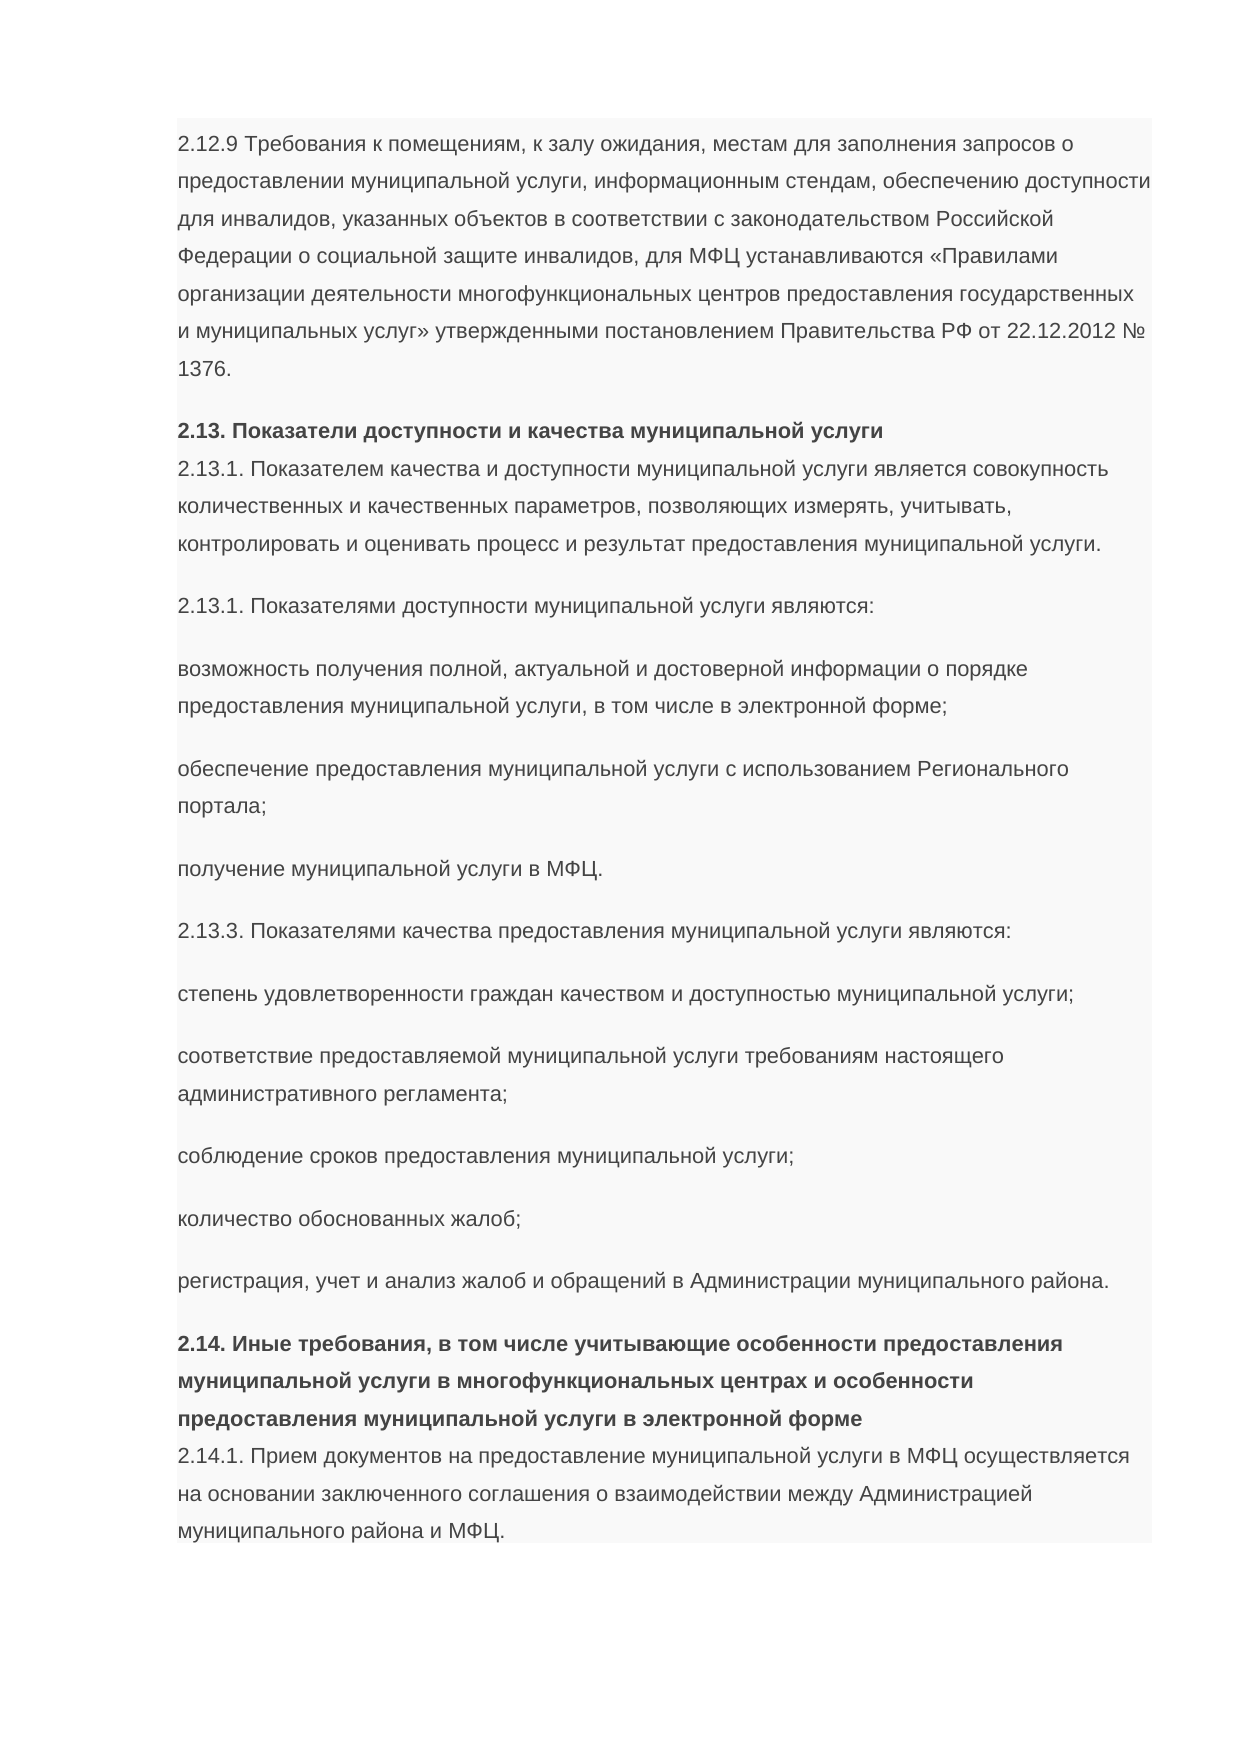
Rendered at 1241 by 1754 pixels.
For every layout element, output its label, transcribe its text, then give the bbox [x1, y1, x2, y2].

text 2.14.1. Прием документов на предоставление муниципальной услуги в МФЦ осуществляется на основании заключенного соглашения о взаимодействии между Администрацией муниципального района и МФЦ. [177, 1431, 1152, 1543]
text обеспечение предоставления муниципальной услуги с использованием Регионального портала; [177, 743, 1152, 818]
text возможность получения полной, актуальной и достоверной информации о порядке предоставления муниципальной услуги, в том числе в электронной форме; [177, 643, 1152, 718]
text соблюдение сроков предоставления муниципальной услуги; [177, 1131, 1152, 1168]
text 2.13.1. Показателями доступности муниципальной услуги являются: [177, 581, 1152, 618]
text 2.14. Иные требования, в том числе учитывающие особенности предоставления муниципальной услуги в многофункциональных центрах и особенности предоставления муниципальной услуги в электронной форме [177, 1318, 1152, 1431]
text количество обоснованных жалоб; [177, 1193, 1152, 1231]
text 2.13.3. Показателями качества предоставления муниципальной услуги являются: [177, 906, 1152, 943]
text получение муниципальной услуги в МФЦ. [177, 843, 1152, 881]
text 2.12.9 Требования к помещениям, к залу ожидания, местам для заполнения запросов о предоставлении муниципальной услуги, информационным стендам, обеспечению доступности для инвалидов, указанных объектов в соответствии с законодательством Российской Федерации о социальной защите инвалидов, для МФЦ устанавливаются «Правилами организации деятельности многофункциональных центров предоставления государственных и муниципальных услуг» утвержденными постановлением Правительства РФ от 22.12.2012 № 1376. [177, 118, 1152, 381]
text регистрация, учет и анализ жалоб и обращений в Администрации муниципального района. [177, 1256, 1152, 1293]
text степень удовлетворенности граждан качеством и доступностью муниципальной услуги; [177, 968, 1152, 1006]
text соответствие предоставляемой муниципальной услуги требованиям настоящего административного регламента; [177, 1031, 1152, 1106]
text 2.13.1. Показателем качества и доступности муниципальной услуги является совокупность количественных и качественных параметров, позволяющих измерять, учитывать, контролировать и оценивать процесс и результат предоставления муниципальной услуги. [177, 443, 1152, 556]
text 2.13. Показатели доступности и качества муниципальной услуги [177, 406, 1152, 443]
